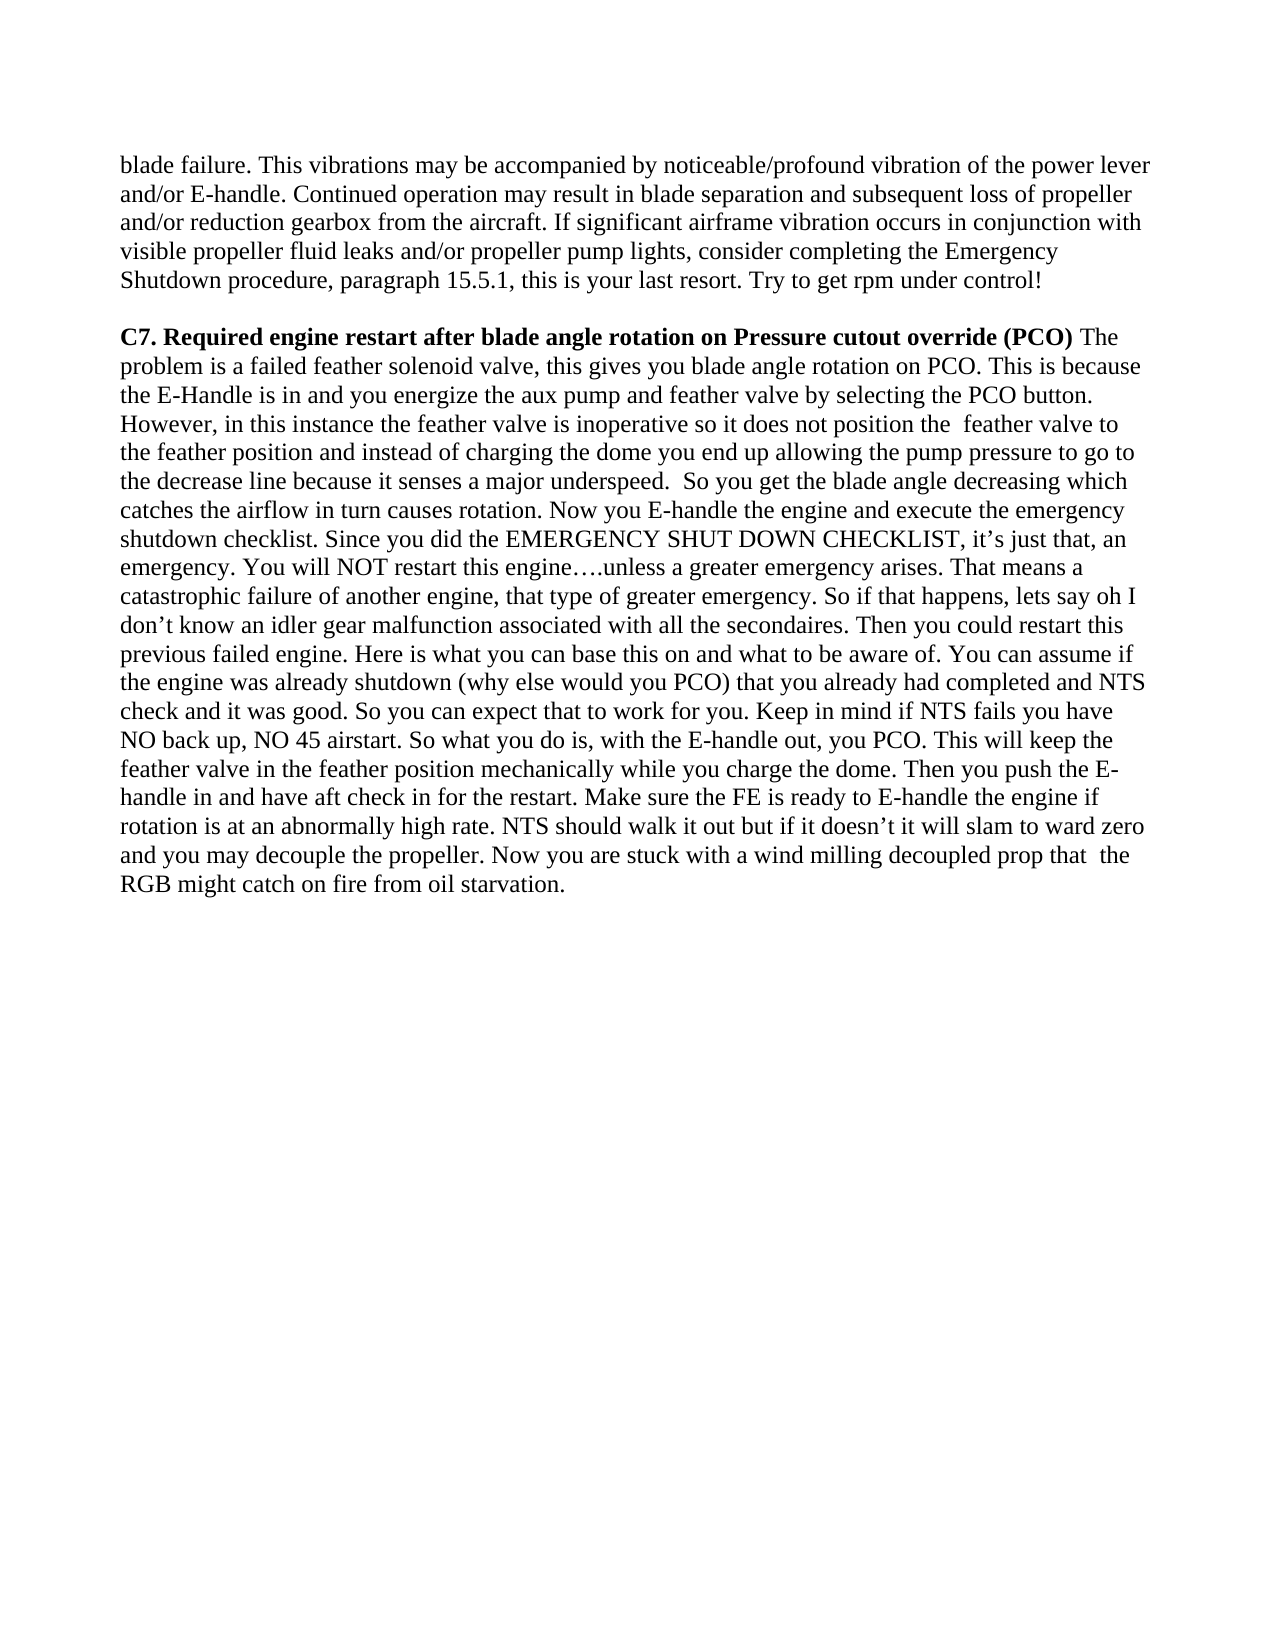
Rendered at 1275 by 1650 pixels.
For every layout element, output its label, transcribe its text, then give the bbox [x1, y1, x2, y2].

text C7. Required engine restart after blade angle rotation on Pressure cutout override (PCO) The problem is a failed feather solenoid valve, this gives you blade angle rotation on PCO. This is because the E-Handle is in and you energize the aux pump and feather valve by selecting the PCO button. However, in this instance the feather valve is inoperative so it does not position the feather valve to the feather position and instead of charging the dome you end up allowing the pump pressure to go to the decrease line because it senses a major underspeed. So you get the blade angle decreasing which catches the airflow in turn causes rotation. Now you E-handle the engine and execute the emergency shutdown checklist. Since you did the EMERGENCY SHUT DOWN CHECKLIST, it’s just that, an emergency. You will NOT restart this engine….unless a greater emergency arises. That means a catastrophic failure of another engine, that type of greater emergency. So if that happens, lets say oh I don’t know an idler gear malfunction associated with all the secondaires. Then you could restart this previous failed engine. Here is what you can base this on and what to be aware of. You can assume if the engine was already shutdown (why else would you PCO) that you already had completed and NTS check and it was good. So you can expect that to work for you. Keep in mind if NTS fails you have NO back up, NO 45 airstart. So what you do is, with the E-handle out, you PCO. This will keep the feather valve in the feather position mechanically while you charge the dome. Then you push the E-handle in and have aft check in for the restart. Make sure the FE is ready to E-handle the engine if rotation is at an abnormally high rate. NTS should walk it out but if it doesn’t it will slam to ward zero and you may decouple the propeller. Now you are stuck with a wind milling decoupled prop that the RGB might catch on fire from oil starvation. [120, 322, 1155, 897]
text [120, 150, 1155, 294]
